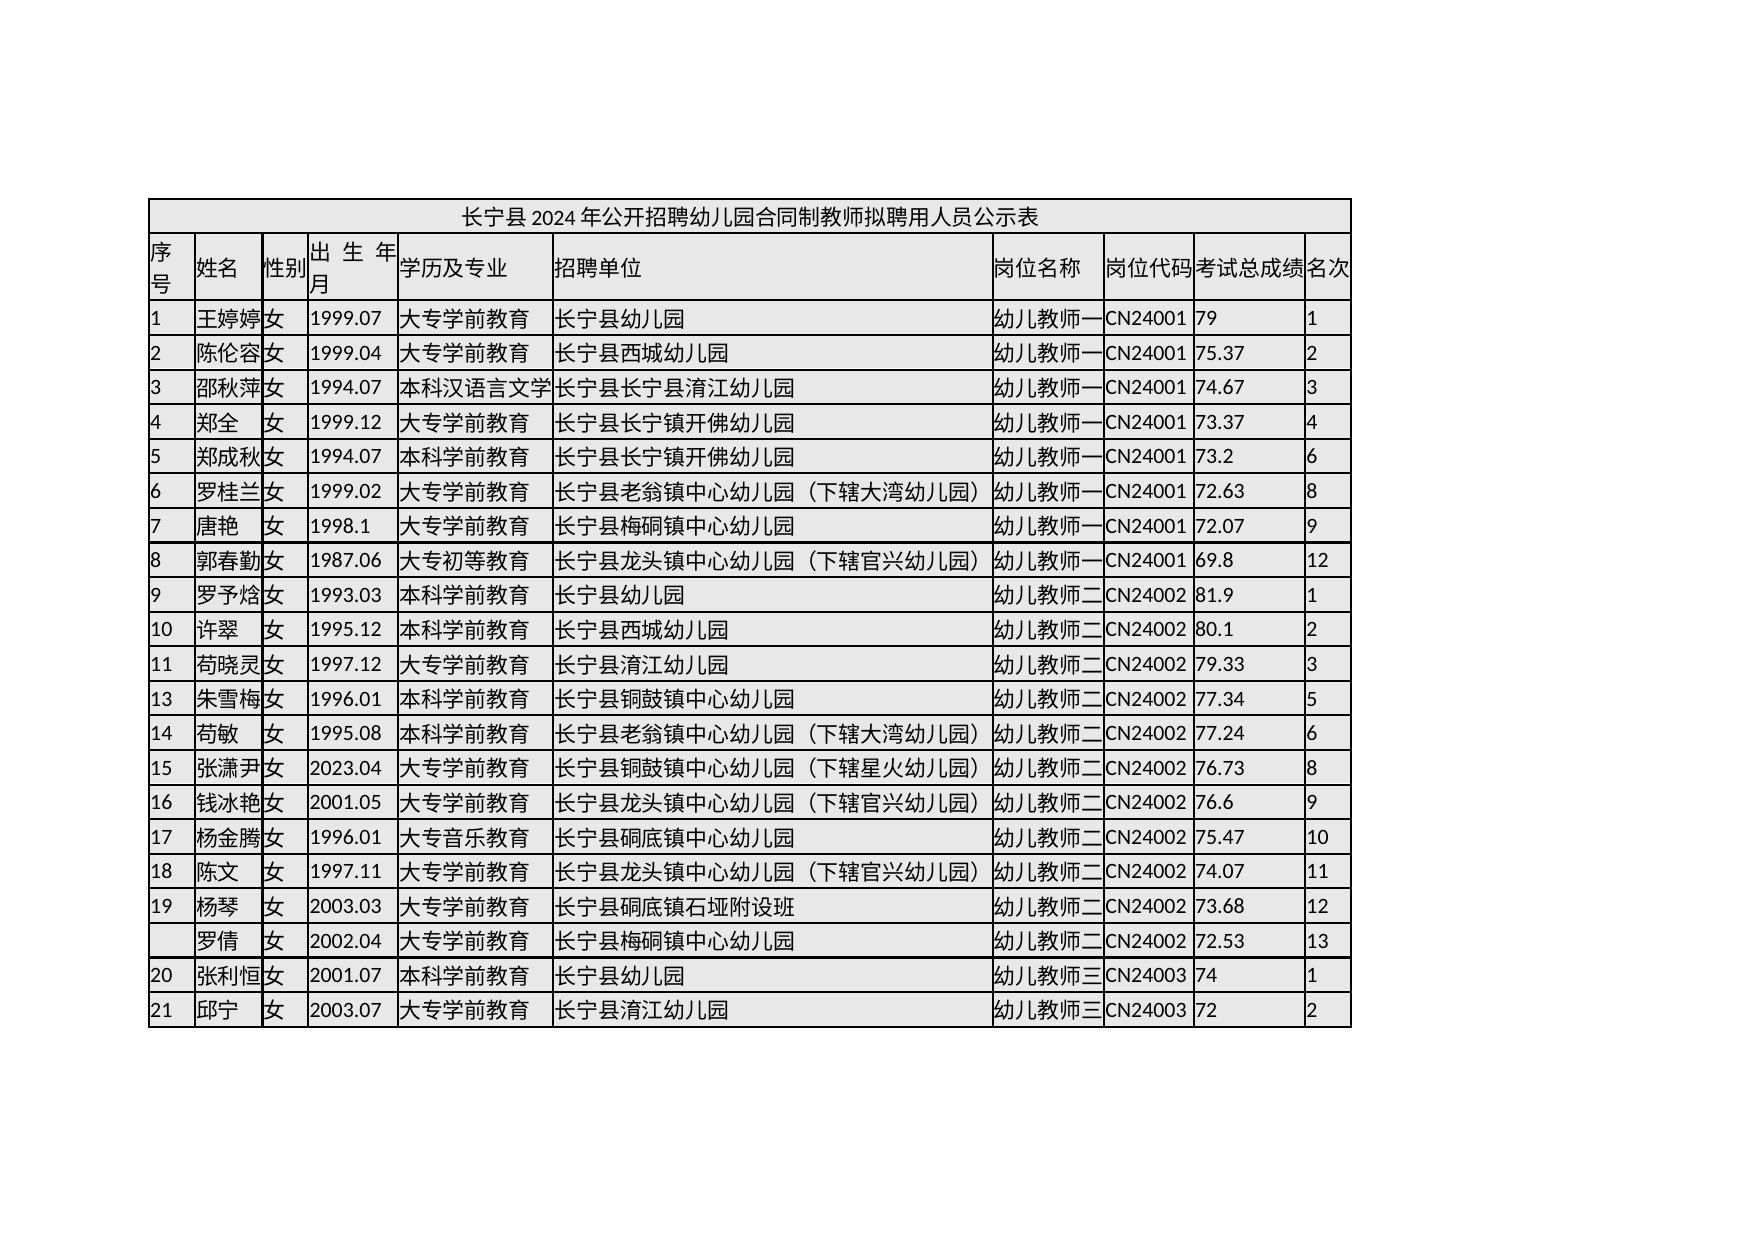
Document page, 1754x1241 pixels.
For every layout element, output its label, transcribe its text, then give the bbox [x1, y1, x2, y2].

table_cell 2002.04 [309, 924, 397, 956]
table_cell 1 [1306, 301, 1350, 334]
table_cell [150, 924, 194, 956]
table_cell 3 [150, 371, 194, 403]
table_cell CN24002 [1105, 613, 1193, 645]
table_cell 21 [150, 993, 194, 1026]
table_cell 长宁县长宁镇开佛幼儿园 [554, 405, 992, 438]
table_cell CN24002 [1105, 820, 1193, 853]
table_cell 79 [1195, 301, 1304, 334]
table_cell 女 [264, 786, 307, 818]
table_cell 女 [264, 578, 307, 611]
table_cell 陈伦容 [196, 336, 261, 368]
table_cell CN24001 [1105, 544, 1193, 576]
table_cell 1 [1306, 959, 1350, 991]
table_cell 幼儿教师一 [994, 405, 1103, 438]
table_cell 幼儿教师二 [994, 716, 1103, 749]
table_cell 女 [264, 647, 307, 680]
table_cell 幼儿教师一 [994, 544, 1103, 576]
table_cell CN24002 [1105, 751, 1193, 783]
table_cell 陈文 [196, 855, 261, 887]
table_cell 6 [1306, 716, 1350, 749]
table_cell 2001.07 [309, 959, 397, 991]
table_cell 1999.07 [309, 301, 397, 334]
table_cell 长宁县长宁镇开佛幼儿园 [554, 440, 992, 472]
table_cell 11 [1306, 855, 1350, 887]
table_cell 3 [1306, 371, 1350, 403]
table_cell 长宁县龙头镇中心幼儿园（下辖官兴幼儿园） [554, 544, 992, 576]
table_cell 75.47 [1195, 820, 1304, 853]
table_cell 幼儿教师二 [994, 647, 1103, 680]
table_cell 幼儿教师三 [994, 993, 1103, 1026]
table_cell 长宁县老翁镇中心幼儿园（下辖大湾幼儿园） [554, 716, 992, 749]
table_cell 77.24 [1195, 716, 1304, 749]
table_cell 罗予焓 [196, 578, 261, 611]
table_cell 大专学前教育 [399, 405, 552, 438]
table_cell 女 [264, 924, 307, 956]
table_cell 19 [150, 889, 194, 922]
table_cell 幼儿教师二 [994, 820, 1103, 853]
table_cell 本科学前教育 [399, 716, 552, 749]
table_cell 13 [150, 682, 194, 714]
table_cell 13 [1306, 924, 1350, 956]
table_cell 73.37 [1195, 405, 1304, 438]
table_cell 性别 [264, 234, 307, 299]
table_cell 1 [1306, 578, 1350, 611]
table_cell 王婷婷 [196, 301, 261, 334]
table_cell 考试总成绩 [1195, 234, 1304, 299]
table_cell 7 [150, 509, 194, 541]
table_cell 12 [1306, 889, 1350, 922]
table_cell 姓名 [196, 234, 261, 299]
table_cell 女 [264, 682, 307, 714]
table_cell 1997.11 [309, 855, 397, 887]
table_cell 8 [1306, 474, 1350, 507]
table_cell 序号 [150, 234, 194, 299]
table_cell 大专学前教育 [399, 301, 552, 334]
table_cell 长宁县老翁镇中心幼儿园（下辖大湾幼儿园） [554, 474, 992, 507]
table_cell 1996.01 [309, 820, 397, 853]
table_cell 罗倩 [196, 924, 261, 956]
table_cell 9 [150, 578, 194, 611]
table_cell 长宁县幼儿园 [554, 301, 992, 334]
table_cell 长宁县西城幼儿园 [554, 336, 992, 368]
table_cell 15 [150, 751, 194, 783]
table_cell 6 [150, 474, 194, 507]
table_cell CN24002 [1105, 647, 1193, 680]
table_cell 9 [1306, 786, 1350, 818]
table_cell 5 [1306, 682, 1350, 714]
table_cell 1999.12 [309, 405, 397, 438]
table_cell 长宁县铜鼓镇中心幼儿园（下辖星火幼儿园） [554, 751, 992, 783]
table_cell 10 [150, 613, 194, 645]
table_cell 6 [1306, 440, 1350, 472]
table_cell 76.6 [1195, 786, 1304, 818]
table_cell CN24001 [1105, 405, 1193, 438]
table_cell 女 [264, 820, 307, 853]
table_cell 17 [150, 820, 194, 853]
table_cell 幼儿教师三 [994, 959, 1103, 991]
table_cell 69.8 [1195, 544, 1304, 576]
table_cell CN24002 [1105, 889, 1193, 922]
table_cell 本科汉语言文学 [399, 371, 552, 403]
table_cell 1994.07 [309, 440, 397, 472]
table_cell 本科学前教育 [399, 613, 552, 645]
table_cell 20 [150, 959, 194, 991]
table_cell 女 [264, 440, 307, 472]
table_cell CN24001 [1105, 336, 1193, 368]
table_cell 幼儿教师二 [994, 786, 1103, 818]
table_cell 72.63 [1195, 474, 1304, 507]
table_cell 长宁县淯江幼儿园 [554, 647, 992, 680]
table_cell 8 [150, 544, 194, 576]
table_cell CN24002 [1105, 924, 1193, 956]
table_cell 本科学前教育 [399, 578, 552, 611]
table_cell 幼儿教师一 [994, 509, 1103, 541]
table_cell 女 [264, 613, 307, 645]
table_cell 邱宁 [196, 993, 261, 1026]
table_cell 幼儿教师一 [994, 371, 1103, 403]
table_cell 唐艳 [196, 509, 261, 541]
table_cell 2003.03 [309, 889, 397, 922]
table_cell CN24001 [1105, 301, 1193, 334]
table_cell 女 [264, 509, 307, 541]
table_cell 2001.05 [309, 786, 397, 818]
table_cell 10 [1306, 820, 1350, 853]
table_cell 4 [150, 405, 194, 438]
table_cell 学历及专业 [399, 234, 552, 299]
table_cell 74.67 [1195, 371, 1304, 403]
table_cell 长宁县龙头镇中心幼儿园（下辖官兴幼儿园） [554, 855, 992, 887]
table_cell 2 [1306, 993, 1350, 1026]
table_cell CN24002 [1105, 855, 1193, 887]
table_cell 11 [150, 647, 194, 680]
table_cell 幼儿教师二 [994, 924, 1103, 956]
table_cell 74.07 [1195, 855, 1304, 887]
table_cell 长宁县龙头镇中心幼儿园（下辖官兴幼儿园） [554, 786, 992, 818]
table_cell 岗位名称 [994, 234, 1103, 299]
table_cell 郑成秋 [196, 440, 261, 472]
table_cell 1995.12 [309, 613, 397, 645]
table_cell 张潇尹 [196, 751, 261, 783]
table_cell 邵秋萍 [196, 371, 261, 403]
table_cell 4 [1306, 405, 1350, 438]
table_cell 幼儿教师一 [994, 474, 1103, 507]
table_cell CN24002 [1105, 716, 1193, 749]
table_cell 郭春勤 [196, 544, 261, 576]
table_cell 郑全 [196, 405, 261, 438]
table_cell 招聘单位 [554, 234, 992, 299]
table_cell 1999.04 [309, 336, 397, 368]
table_cell 岗位代码 [1105, 234, 1193, 299]
table_cell 2 [1306, 613, 1350, 645]
table_cell 张利恒 [196, 959, 261, 991]
table_cell 1 [150, 301, 194, 334]
table_cell 幼儿教师二 [994, 889, 1103, 922]
table_cell 大专学前教育 [399, 336, 552, 368]
table_cell 9 [1306, 509, 1350, 541]
table_cell 1999.02 [309, 474, 397, 507]
table_cell 大专初等教育 [399, 544, 552, 576]
table_cell 74 [1195, 959, 1304, 991]
table_cell 1997.12 [309, 647, 397, 680]
table_cell CN24002 [1105, 786, 1193, 818]
table_cell 72 [1195, 993, 1304, 1026]
table_cell 大专音乐教育 [399, 820, 552, 853]
table_cell CN24001 [1105, 509, 1193, 541]
table_cell 幼儿教师一 [994, 301, 1103, 334]
table_cell 大专学前教育 [399, 786, 552, 818]
table_cell 罗桂兰 [196, 474, 261, 507]
table_cell 16 [150, 786, 194, 818]
table_cell 大专学前教育 [399, 889, 552, 922]
table_cell 朱雪梅 [196, 682, 261, 714]
table_cell CN24003 [1105, 959, 1193, 991]
table_cell 本科学前教育 [399, 440, 552, 472]
table_header 长宁县2024年公开招聘幼儿园合同制教师拟聘用人员公示表 [150, 200, 1350, 232]
table_cell CN24003 [1105, 993, 1193, 1026]
table_cell 长宁县幼儿园 [554, 959, 992, 991]
table_cell 许翠 [196, 613, 261, 645]
table_cell 12 [1306, 544, 1350, 576]
table_cell CN24001 [1105, 474, 1193, 507]
table_cell CN24001 [1105, 440, 1193, 472]
table_cell 长宁县铜鼓镇中心幼儿园 [554, 682, 992, 714]
table_cell 73.68 [1195, 889, 1304, 922]
table_cell 大专学前教育 [399, 924, 552, 956]
table_cell 1993.03 [309, 578, 397, 611]
table_cell 大专学前教育 [399, 855, 552, 887]
table_cell 大专学前教育 [399, 474, 552, 507]
table_cell 本科学前教育 [399, 682, 552, 714]
table_cell 5 [150, 440, 194, 472]
table_cell 77.34 [1195, 682, 1304, 714]
table_cell 长宁县长宁县淯江幼儿园 [554, 371, 992, 403]
table_cell 18 [150, 855, 194, 887]
table_cell 75.37 [1195, 336, 1304, 368]
table_cell 长宁县硐底镇中心幼儿园 [554, 820, 992, 853]
table_cell 1996.01 [309, 682, 397, 714]
table_cell 8 [1306, 751, 1350, 783]
table_cell 女 [264, 959, 307, 991]
table_cell 76.73 [1195, 751, 1304, 783]
table_cell 80.1 [1195, 613, 1304, 645]
table_cell 1998.1 [309, 509, 397, 541]
table_cell 出生年月 [309, 234, 397, 299]
table_cell 长宁县梅硐镇中心幼儿园 [554, 509, 992, 541]
table_cell 幼儿教师二 [994, 855, 1103, 887]
table_cell 女 [264, 716, 307, 749]
table_cell 杨金腾 [196, 820, 261, 853]
table_cell 幼儿教师二 [994, 682, 1103, 714]
table_cell 长宁县硐底镇石垭附设班 [554, 889, 992, 922]
table_cell 女 [264, 855, 307, 887]
table_cell 女 [264, 544, 307, 576]
table_cell CN24002 [1105, 682, 1193, 714]
table_cell 1995.08 [309, 716, 397, 749]
table_cell 长宁县幼儿园 [554, 578, 992, 611]
table_cell 幼儿教师二 [994, 578, 1103, 611]
table_cell 本科学前教育 [399, 959, 552, 991]
table_cell 14 [150, 716, 194, 749]
table_cell 长宁县西城幼儿园 [554, 613, 992, 645]
table_cell 2023.04 [309, 751, 397, 783]
table_cell 长宁县梅硐镇中心幼儿园 [554, 924, 992, 956]
table_cell 72.07 [1195, 509, 1304, 541]
table_cell 72.53 [1195, 924, 1304, 956]
table_cell 大专学前教育 [399, 509, 552, 541]
table_cell 2 [1306, 336, 1350, 368]
table_cell 81.9 [1195, 578, 1304, 611]
table_cell 女 [264, 751, 307, 783]
table_cell 2003.07 [309, 993, 397, 1026]
table_cell 3 [1306, 647, 1350, 680]
table_cell 女 [264, 301, 307, 334]
table_cell 大专学前教育 [399, 647, 552, 680]
table_cell 女 [264, 371, 307, 403]
table_cell 大专学前教育 [399, 993, 552, 1026]
table_cell CN24001 [1105, 371, 1193, 403]
table_cell 女 [264, 889, 307, 922]
table_cell 女 [264, 474, 307, 507]
table_cell 2 [150, 336, 194, 368]
table_cell 幼儿教师二 [994, 613, 1103, 645]
table_cell 杨琴 [196, 889, 261, 922]
table_cell 幼儿教师一 [994, 440, 1103, 472]
table_cell CN24002 [1105, 578, 1193, 611]
table_cell 钱冰艳 [196, 786, 261, 818]
table_cell 女 [264, 336, 307, 368]
table_cell 女 [264, 993, 307, 1026]
table_cell 苟晓灵 [196, 647, 261, 680]
table_cell 79.33 [1195, 647, 1304, 680]
table_cell 幼儿教师二 [994, 751, 1103, 783]
table_cell 女 [264, 405, 307, 438]
table_cell 苟敏 [196, 716, 261, 749]
table_cell 幼儿教师一 [994, 336, 1103, 368]
table_cell 大专学前教育 [399, 751, 552, 783]
table_cell 73.2 [1195, 440, 1304, 472]
table_cell 1994.07 [309, 371, 397, 403]
table_cell 长宁县淯江幼儿园 [554, 993, 992, 1026]
table_cell 名次 [1306, 234, 1350, 299]
table_cell 1987.06 [309, 544, 397, 576]
